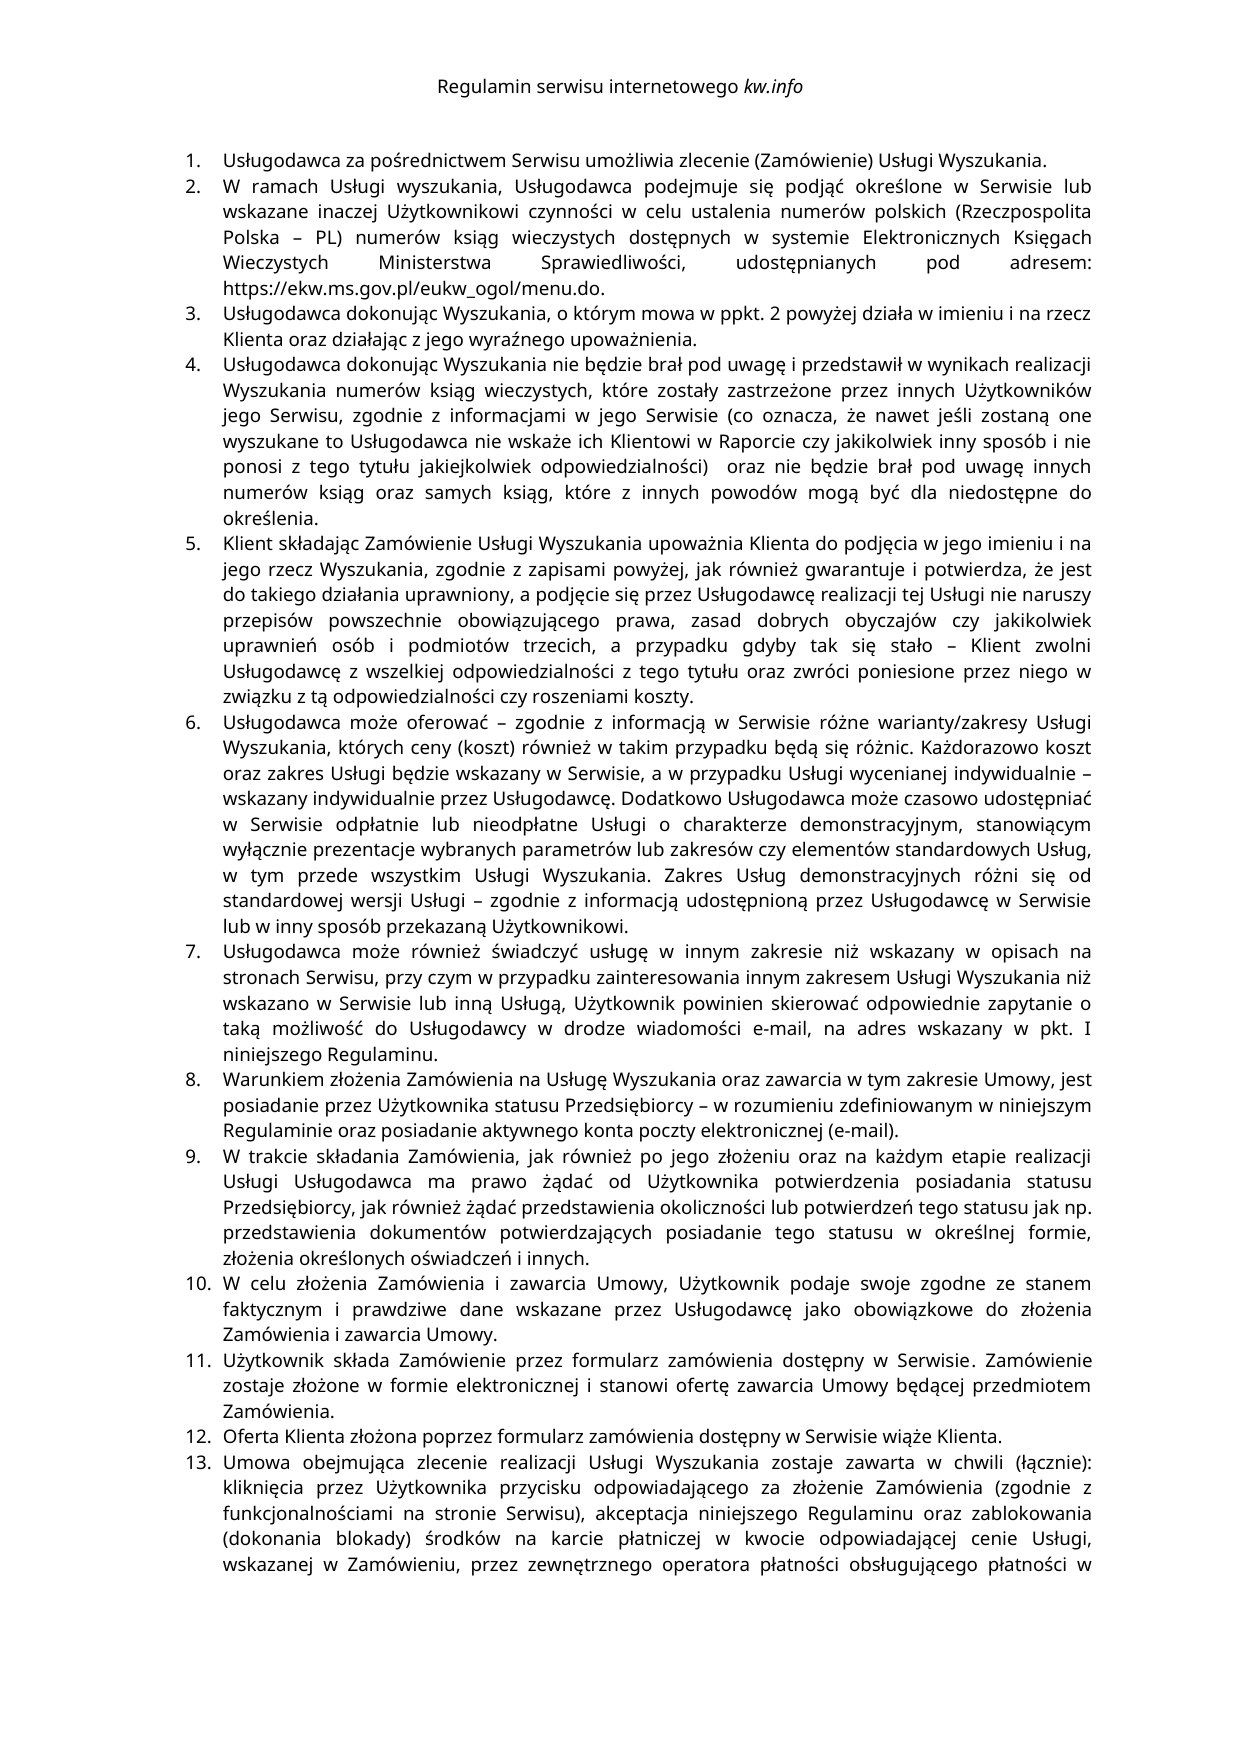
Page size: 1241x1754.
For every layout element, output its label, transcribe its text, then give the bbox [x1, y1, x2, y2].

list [185, 1449, 1093, 1577]
list Oferta Klienta złożona poprzez formularz zamówienia dostępny w Serwisie wiąże Klienta. [185, 1424, 1093, 1449]
list W celu złożenia Zamówienia i zawarcia Umowy, Użytkownik podaje swoje zgodne ze stanem faktycznym i prawdziwe dane wskazane przez Usługodawcę jako obowiązkowe do złożenia Zamówienia i zawarcia Umowy. [185, 1271, 1093, 1347]
list Usługodawca może również świadczyć usługę w innym zakresie niż wskazany w opisach na stronach Serwisu, przy czym w przypadku zainteresowania innym zakresem Usługi Wyszukania niż wskazano w Serwisie lub inną Usługą, Użytkownik powinien skierować odpowiednie zapytanie o taką możliwość do Usługodawcy w drodze wiadomości e-mail, na adres wskazany w pkt. I niniejszego Regulaminu. [185, 939, 1093, 1066]
list Użytkownik składa Zamówienie przez formularz zamówienia dostępny w Serwisie. Zamówienie zostaje złożone w formie elektronicznej i stanowi ofertę zawarcia Umowy będącej przedmiotem Zamówienia. [185, 1347, 1093, 1424]
list Usługodawca może oferować – zgodnie z informacją w Serwisie różne warianty/zakresy Usługi Wyszukania, których ceny (koszt) również w takim przypadku będą się różnic. Każdorazowo koszt oraz zakres Usługi będzie wskazany w Serwisie, a w przypadku Usługi wycenianej indywidualnie – wskazany indywidualnie przez Usługodawcę. Dodatkowo Usługodawca może czasowo udostępniać w Serwisie odpłatnie lub nieodpłatne Usługi o charakterze demonstracyjnym, stanowiącym wyłącznie prezentacje wybranych parametrów lub zakresów czy elementów standardowych Usług, w tym przede wszystkim Usługi Wyszukania. Zakres Usług demonstracyjnych różni się od standardowej wersji Usługi – zgodnie z informacją udostępnioną przez Usługodawcę w Serwisie lub w inny sposób przekazaną Użytkownikowi. [185, 709, 1093, 939]
list W trakcie składania Zamówienia, jak również po jego złożeniu oraz na każdym etapie realizacji Usługi Usługodawca ma prawo żądać od Użytkownika potwierdzenia posiadania statusu Przedsiębiorcy, jak również żądać przedstawienia okoliczności lub potwierdzeń tego statusu jak np. przedstawienia dokumentów potwierdzających posiadanie tego statusu w określnej formie, złożenia określonych oświadczeń i innych. [185, 1143, 1093, 1271]
list Warunkiem złożenia Zamówienia na Usługę Wyszukania oraz zawarcia w tym zakresie Umowy, jest posiadanie przez Użytkownika statusu Przedsiębiorcy – w rozumieniu zdefiniowanym w niniejszym Regulaminie oraz posiadanie aktywnego konta poczty elektronicznej (e-mail). [185, 1066, 1093, 1143]
list Usługodawca dokonując Wyszukania nie będzie brał pod uwagę i przedstawił w wynikach realizacji Wyszukania numerów ksiąg wieczystych, które zostały zastrzeżone przez innych Użytkowników jego Serwisu, zgodnie z informacjami w jego Serwisie (co oznacza, że nawet jeśli zostaną one wyszukane to Usługodawca nie wskaże ich Klientowi w Raporcie czy jakikolwiek inny sposób i nie ponosi z tego tytułu jakiejkolwiek odpowiedzialności) oraz nie będzie brał pod uwagę innych numerów ksiąg oraz samych ksiąg, które z innych powodów mogą być dla niedostępne do określenia. [185, 352, 1093, 530]
list W ramach Usługi wyszukania, Usługodawca podejmuje się podjąć określone w Serwisie lub wskazane inaczej Użytkownikowi czynności w celu ustalenia numerów polskich (Rzeczpospolita Polska – PL) numerów ksiąg wieczystych dostępnych w systemie Elektronicznych Księgach Wieczystych Ministerstwa Sprawiedliwości, udostępnianych pod adresem: https://ekw.ms.gov.pl/eukw_ogol/menu.do. [185, 173, 1093, 301]
list Usługodawca dokonując Wyszukania, o którym mowa w ppkt. 2 powyżej działa w imieniu i na rzecz Klienta oraz działając z jego wyraźnego upoważnienia. [185, 301, 1093, 352]
list Klient składając Zamówienie Usługi Wyszukania upoważnia Klienta do podjęcia w jego imieniu i na jego rzecz Wyszukania, zgodnie z zapisami powyżej, jak również gwarantuje i potwierdza, że jest do takiego działania uprawniony, a podjęcie się przez Usługodawcę realizacji tej Usługi nie naruszy przepisów powszechnie obowiązującego prawa, zasad dobrych obyczajów czy jakikolwiek uprawnień osób i podmiotów trzecich, a przypadku gdyby tak się stało – Klient zwolni Usługodawcę z wszelkiej odpowiedzialności z tego tytułu oraz zwróci poniesione przez niego w związku z tą odpowiedzialności czy roszeniami koszty. [185, 530, 1093, 709]
list Usługodawca za pośrednictwem Serwisu umożliwia zlecenie (Zamówienie) Usługi Wyszukania. [185, 148, 1093, 173]
